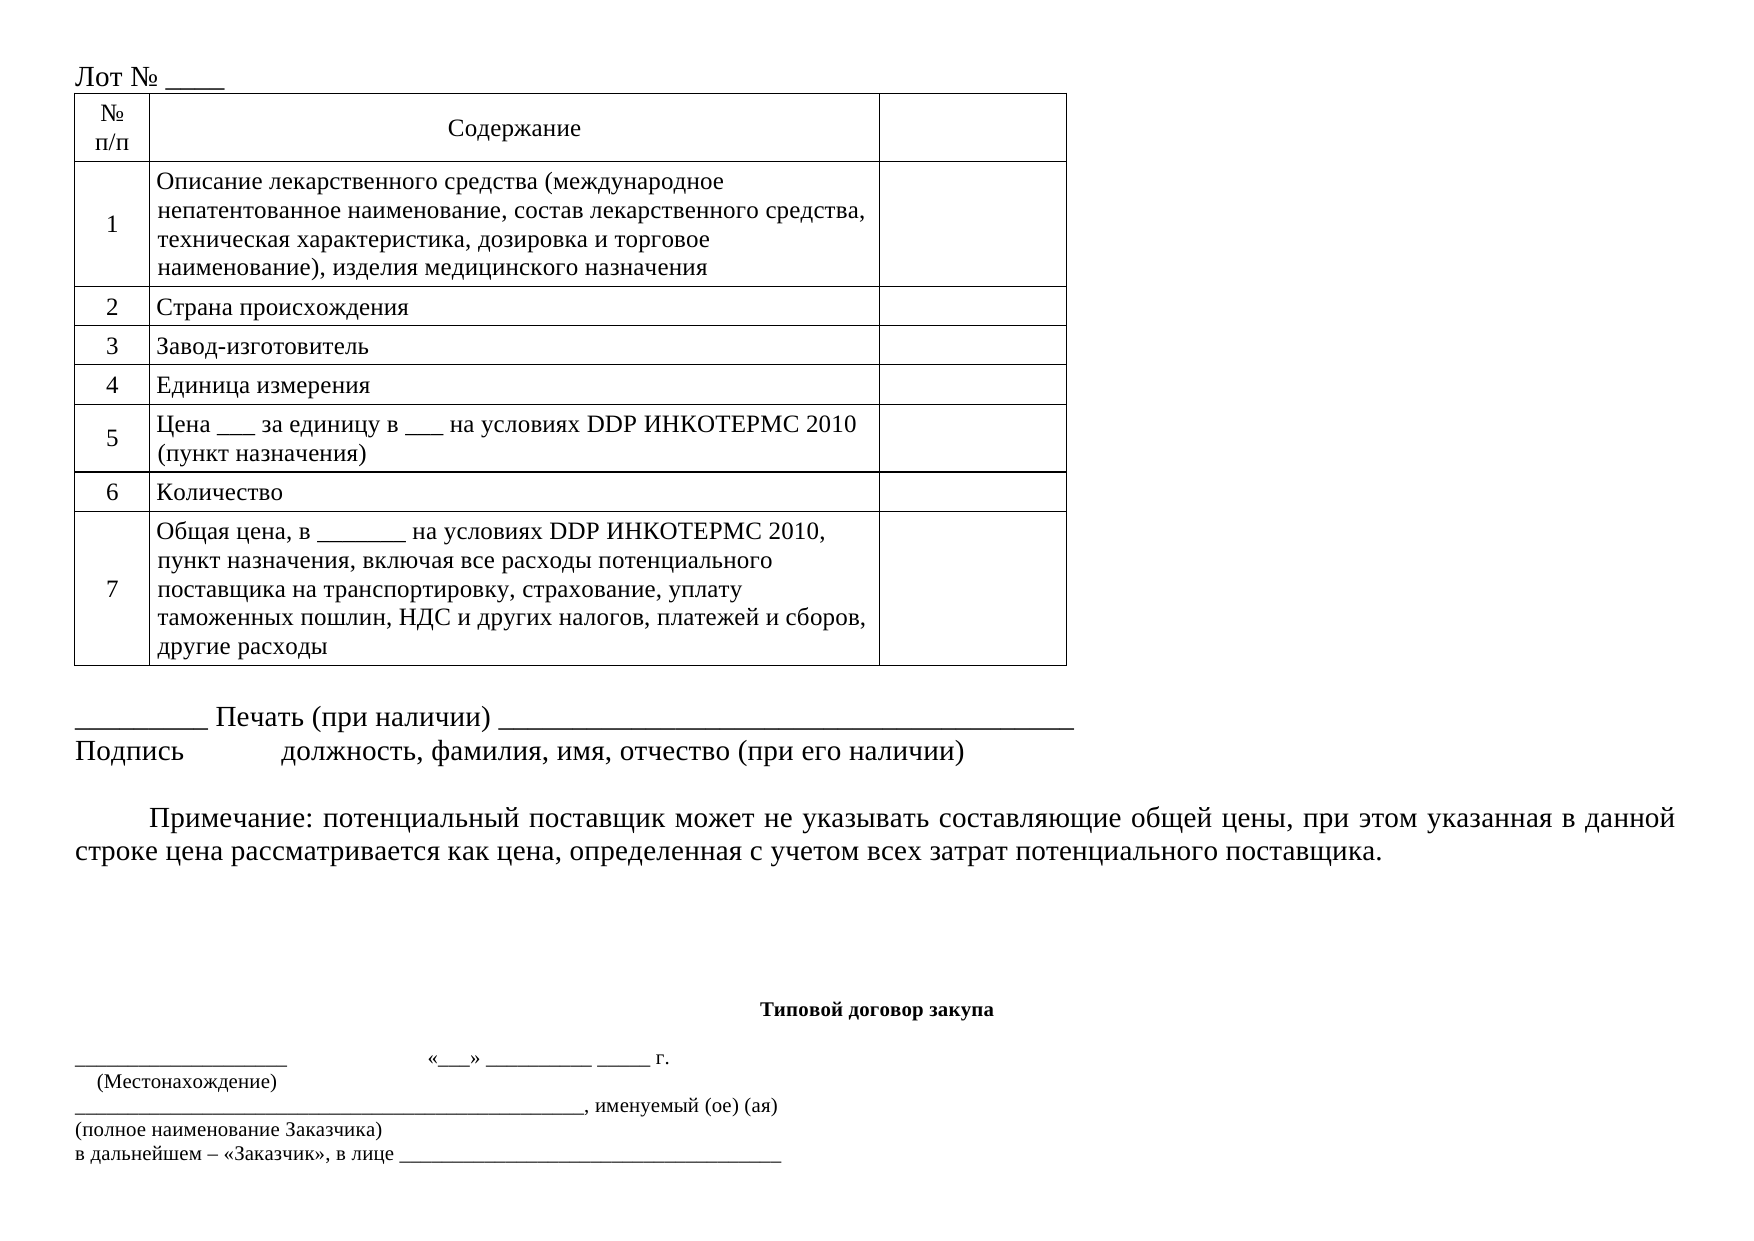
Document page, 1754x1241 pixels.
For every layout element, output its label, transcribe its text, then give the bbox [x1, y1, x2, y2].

table_cell Цена ___ за единицу в ___ на условиях DDP ИНКОТЕРМС 2010 (пункт назначения) [150, 405, 879, 471]
text в дальнейшем – «Заказчик», в лице ____________________________________ [75, 1141, 1679, 1165]
table_header [880, 94, 1066, 161]
text (полное наименование Заказчика) [75, 1117, 1679, 1141]
table_cell 6 [75, 473, 149, 511]
table_cell Единица измерения [150, 365, 879, 403]
table_cell Описание лекарственного средства (международное непатентованное наименование, состав лекарственного средства, техническая характеристика, дозировка и торговое наименование), изделия медицинского назначения [150, 162, 879, 286]
table_cell [880, 473, 1066, 511]
table_cell 2 [75, 287, 149, 325]
table_cell [880, 287, 1066, 325]
table_header Содержание [150, 94, 879, 161]
table_cell 7 [75, 512, 149, 665]
table_cell 5 [75, 405, 149, 471]
table_cell Завод-изготовитель [150, 326, 879, 364]
table_cell 1 [75, 162, 149, 286]
text ____________________ «___» __________ _____ г. [75, 1045, 1679, 1069]
text (Местонахождение) ________________________________________________, именуемый (ое) (ая) [75, 1069, 1679, 1117]
table_cell Общая цена, в _______ на условиях DDP ИНКОТЕРМС 2010, пункт назначения, включая все расходы потенциального поставщика на транспортировку, страхование, уплату таможенных пошлин, НДС и других налогов, платежей и сборов, другие расходы [150, 512, 879, 665]
table_cell [880, 326, 1066, 364]
text Типовой договор закупа [75, 997, 1679, 1021]
table_header № п/п [75, 94, 149, 161]
text Лот № ____ [75, 59, 1679, 93]
text Подпись должность, фамилия, имя, отчество (при его наличии) [75, 733, 1679, 766]
table_cell 3 [75, 326, 149, 364]
text _________ Печать (при наличии) _______________________________________ [75, 699, 1679, 733]
text Примечание: потенциальный поставщик может не указывать составляющие общей цены, при этом указанная в данной строке цена рассматривается как цена, определенная с учетом всех затрат потенциального поставщика. [75, 800, 1679, 867]
table_cell [880, 365, 1066, 403]
table_cell Страна происхождения [150, 287, 879, 325]
table_cell [880, 405, 1066, 471]
table_cell 4 [75, 365, 149, 403]
table_cell [880, 162, 1066, 286]
table_cell [880, 512, 1066, 665]
table_cell Количество [150, 473, 879, 511]
